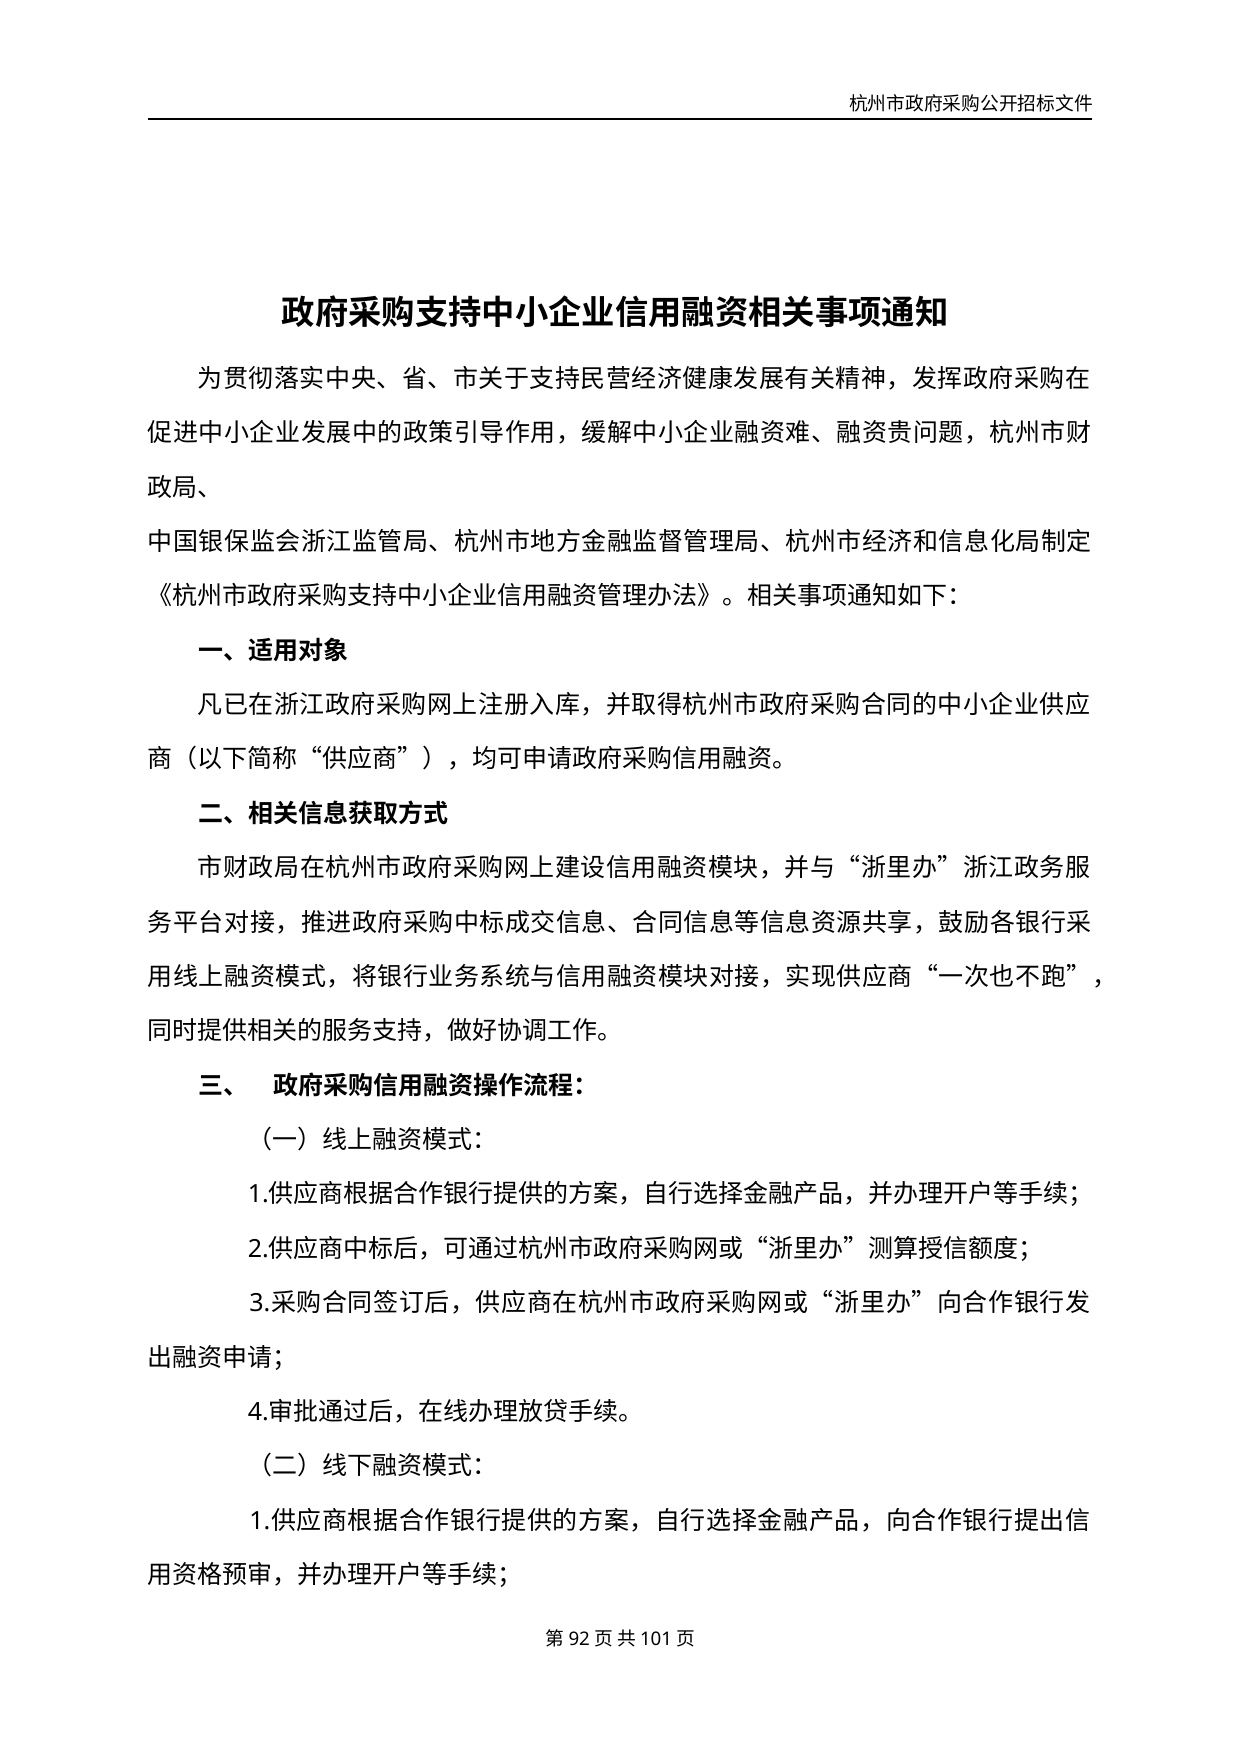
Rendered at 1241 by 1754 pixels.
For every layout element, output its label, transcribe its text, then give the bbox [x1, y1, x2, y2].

text 1.供应商根据合作银行提供的方案，自行选择金融产品，并办理开户等手续； [148, 1174, 1092, 1210]
text 中国银保监会浙江监管局、杭州市地方金融监督管理局、杭州市经济和信息化局制定《杭州市政府采购支持中小企业信用融资管理办法》。相关事项通知如下： [148, 521, 1092, 612]
text 市财政局在杭州市政府采购网上建设信用融资模块，并与“浙里办”浙江政务服务平台对接，推进政府采购中标成交信息、合同信息等信息资源共享，鼓励各银行采用线上融资模式，将银行业务系统与信用融资模块对接，实现供应商“一次也不跑”，同时提供相关的服务支持，做好协调工作。 [148, 848, 1092, 1047]
text 三、 政府采购信用融资操作流程： [148, 1065, 1092, 1101]
text 4.审批通过后，在线办理放贷手续。 [148, 1391, 1092, 1428]
text 3.采购合同签订后，供应商在杭州市政府采购网或“浙里办”向合作银行发出融资申请； [148, 1283, 1092, 1373]
text 一、适用对象 [148, 630, 1092, 666]
text 2.供应商中标后，可通过杭州市政府采购网或“浙里办”测算授信额度； [148, 1228, 1092, 1264]
text 1.供应商根据合作银行提供的方案，自行选择金融产品，向合作银行提出信用资格预审，并办理开户等手续； [148, 1500, 1092, 1591]
text 凡已在浙江政府采购网上注册入库，并取得杭州市政府采购合同的中小企业供应商（以下简称“供应商”），均可申请政府采购信用融资。 [148, 684, 1092, 775]
text （一）线上融资模式： [148, 1119, 1092, 1156]
text 二、相关信息获取方式 [148, 793, 1092, 829]
text 政府采购支持中小企业信用融资相关事项通知 [148, 286, 1092, 334]
text （二）线下融资模式： [148, 1446, 1092, 1482]
text 为贯彻落实中央、省、市关于支持民营经济健康发展有关精神，发挥政府采购在促进中小企业发展中的政策引导作用，缓解中小企业融资难、融资贵问题，杭州市财政局、 [148, 358, 1092, 503]
